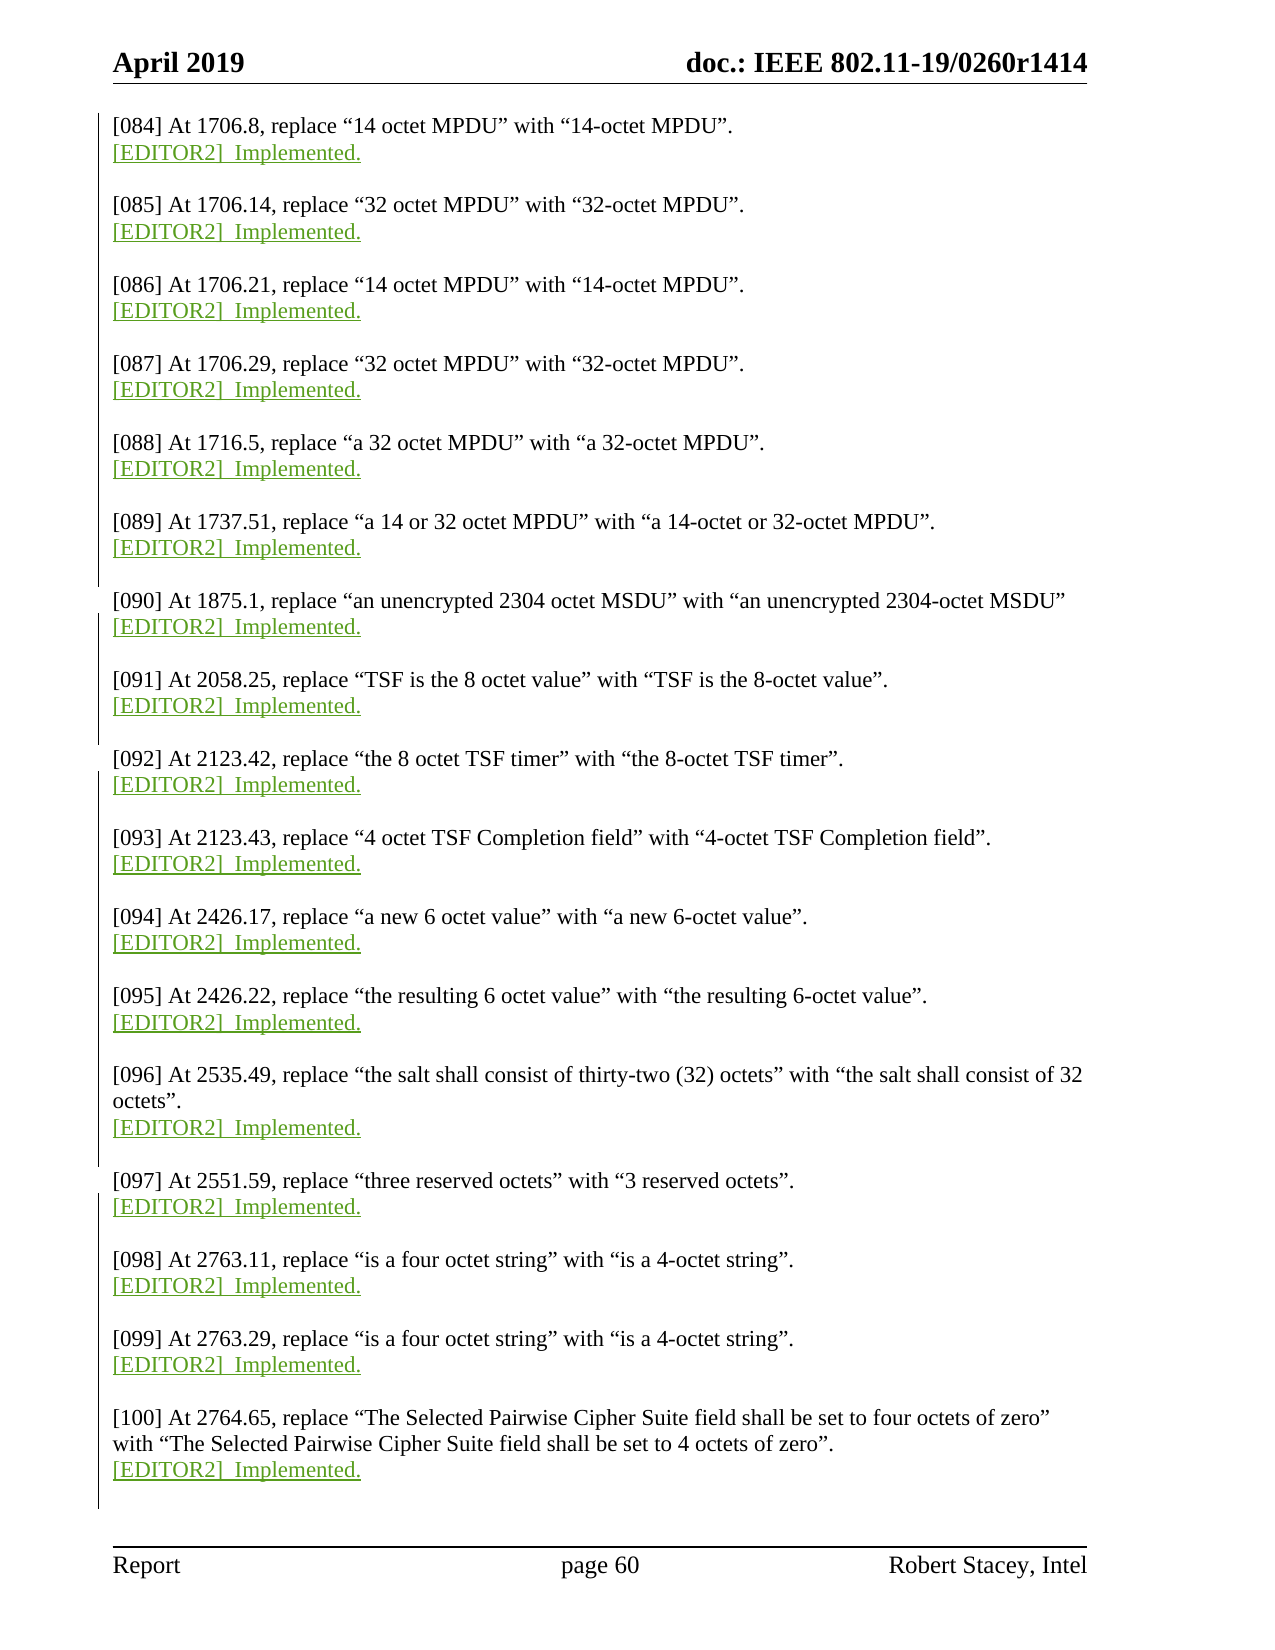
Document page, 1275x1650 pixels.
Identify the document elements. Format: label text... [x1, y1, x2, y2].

text [092] At 2123.42, replace “the 8 octet TSF timer” with “the 8-octet TSF timer”. [112, 745, 1087, 771]
text [090] At 1875.1, replace “an unencrypted 2304 octet MSDU” with “an unencrypted 2304-octet MSDU” [112, 587, 1087, 613]
text [091] At 2058.25, replace “TSF is the 8 octet value” with “TSF is the 8-octet value”. [112, 666, 1087, 692]
text [084] At 1706.8, replace “14 octet MPDU” with “14-octet MPDU”. [112, 112, 1087, 139]
text [095] At 2426.22, replace “the resulting 6 octet value” with “the resulting 6-octet value”. [112, 982, 1087, 1008]
text [100] At 2764.65, replace “The Selected Pairwise Cipher Suite field shall be set to four octets of zero” with “The Selected Pairwise Cipher Suite field shall be set to 4 octets of zero”. [112, 1404, 1087, 1457]
text [098] At 2763.11, replace “is a four octet string” with “is a 4-octet string”. [112, 1246, 1087, 1272]
text [099] At 2763.29, replace “is a four octet string” with “is a 4-octet string”. [112, 1325, 1087, 1351]
text [097] At 2551.59, replace “three reserved octets” with “3 reserved octets”. [112, 1167, 1087, 1193]
text [085] At 1706.14, replace “32 octet MPDU” with “32-octet MPDU”. [112, 192, 1087, 218]
text [087] At 1706.29, replace “32 octet MPDU” with “32-octet MPDU”. [112, 350, 1087, 376]
text [093] At 2123.43, replace “4 octet TSF Completion field” with “4-octet TSF Completion field”. [112, 824, 1087, 850]
text [089] At 1737.51, replace “a 14 or 32 octet MPDU” with “a 14-octet or 32-octet MPDU”. [112, 508, 1087, 534]
text [088] At 1716.5, replace “a 32 octet MPDU” with “a 32-octet MPDU”. [112, 429, 1087, 455]
text [086] At 1706.21, replace “14 octet MPDU” with “14-octet MPDU”. [112, 271, 1087, 297]
text [094] At 2426.17, replace “a new 6 octet value” with “a new 6-octet value”. [112, 903, 1087, 929]
text [096] At 2535.49, replace “the salt shall consist of thirty-two (32) octets” with “the salt shall consist of 32 octets”. [112, 1061, 1087, 1114]
